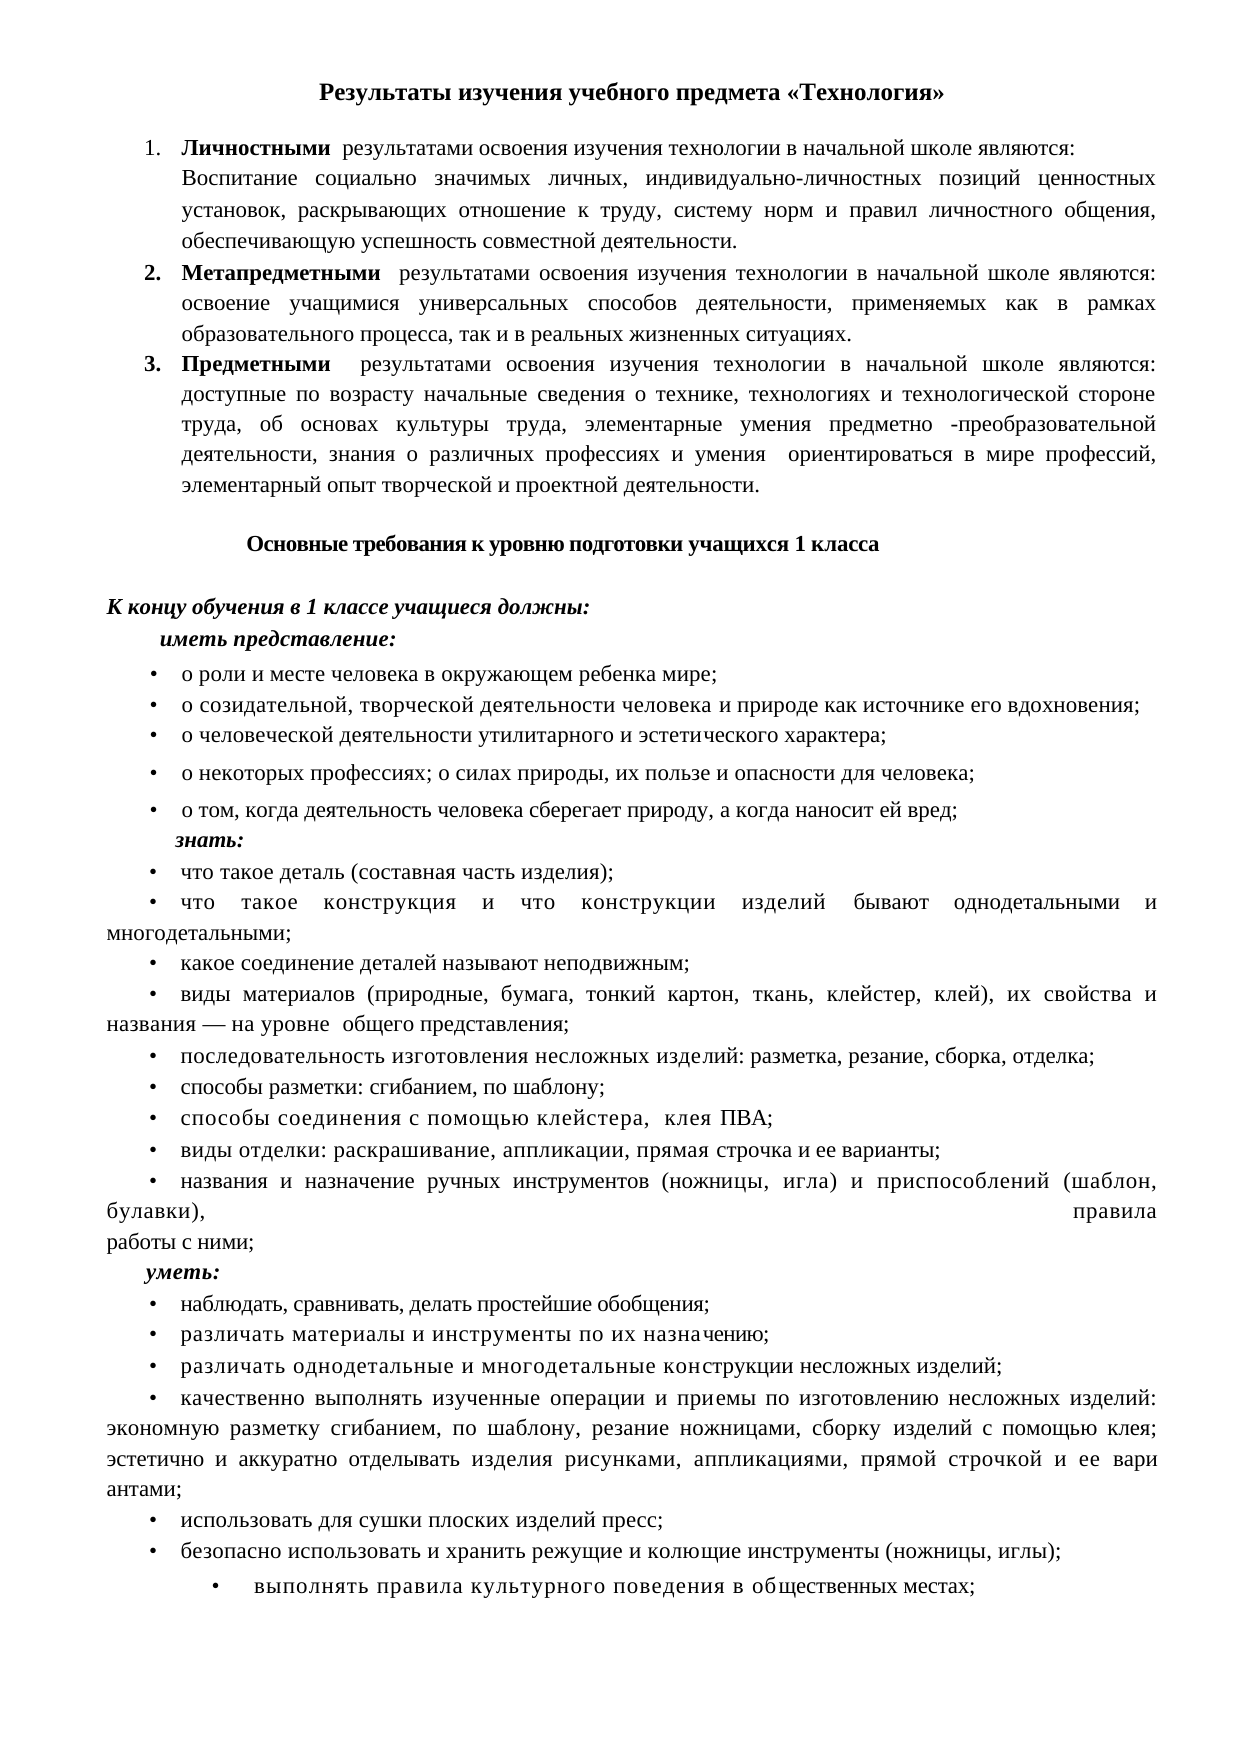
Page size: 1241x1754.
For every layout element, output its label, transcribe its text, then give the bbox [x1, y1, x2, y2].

list последовательность изготовления несложных изделий: разметка, резание, сборка, отделка; [106, 1042, 1157, 1069]
list использовать для сушки плоских изделий пресс; [149, 1507, 1157, 1533]
list качественно выполнять изученные операции и приемы по изготовлению несложных изделий: экономную разметку сгибанием, по шаблону, резание ножницами, сборку изделий с помощью клея; эстетично и аккуратно отделывать изделия рисунками, аппликациями, прямой строчкой и ее вари антами; [106, 1384, 1157, 1501]
list выполнять правила культурного поведения в общественных местах; [169, 1572, 1157, 1599]
list что такое деталь (составная часть изделия); [149, 858, 1157, 884]
list названия и назначение ручных инструментов (ножницы, игла) и приспособлений (шаблон, булавки), правила работы с ними; [106, 1167, 1157, 1254]
list виды материалов (природные, бумага, тонкий картон, ткань, клейстер, клей), их свойства и названия — на уровне общего представления; [106, 980, 1157, 1037]
list Метапредметными результатами освоения изучения технологии в начальной школе являются: освоение учащимися универсальных способов деятельности, применяемых как в рамках образовательного процесса, так и в реальных жизненных ситуациях. [144, 259, 1157, 346]
text К концу обучения в 1 классе учащиеся должны: [106, 593, 1066, 619]
text Основные требования к уровню подготовки учащихся 1 класса [106, 530, 1019, 556]
list о человеческой деятельности утилитарного и эстетического характера; [106, 721, 1157, 747]
text уметь: [146, 1258, 1157, 1285]
list о роли и месте человека в окружающем ребенка мире; [149, 661, 1157, 687]
list различать однодетальные и многодетальные конструкции несложных изделий; [106, 1353, 1157, 1379]
text Результаты изучения учебного предмета «Технология» [106, 77, 1157, 106]
list Воспитание социально значимых личных, индивидуально-личностных позиций ценностных установок, раскрывающих отношение к труду, систему норм и правил личностного общения, обеспечивающую успешность совместной деятельности. [181, 164, 1157, 254]
list безопасно использовать и хранить режущие и колющие инструменты (ножницы, иглы); [106, 1537, 1157, 1563]
list виды отделки: раскрашивание, аппликации, прямая строчка и ее варианты; [106, 1136, 1157, 1162]
text иметь представление: [154, 625, 1066, 651]
list способы разметки: сгибанием, по шаблону; [149, 1073, 1157, 1099]
list о том, когда деятельность человека сберегает природу, а когда наносит ей вред; [106, 796, 1157, 822]
text знать: [106, 826, 1157, 852]
list способы соединения с помощью клейстера, клея ПВА; [106, 1104, 1157, 1130]
list Предметными результатами освоения изучения технологии в начальной школе являются: доступные по возрасту начальные сведения о технике, технологиях и технологической стороне труда, об основах культуры труда, элементарные умения предметно -преобразовательной деятельности, знания о различных профессиях и умения ориентироваться в мире профессий, элементарный опыт творческой и проектной деятельности. [144, 350, 1157, 497]
list о некоторых профессиях; о силах природы, их пользе и опасности для человека; [106, 759, 1157, 786]
list какое соединение деталей называют неподвижным; [149, 949, 1157, 976]
list о созидательной, творческой деятельности человека и природе как источнике его вдохновения; [106, 691, 1157, 717]
list различать материалы и инструменты по их назначению; [106, 1320, 1157, 1347]
list наблюдать, сравнивать, делать простейшие обобщения; [149, 1290, 1157, 1316]
list Личностными результатами освоения изучения технологии в начальной школе являются: [144, 134, 1157, 161]
list что такое конструкция и что конструкции изделий бывают однодетальными и многодетальными; [106, 888, 1157, 945]
